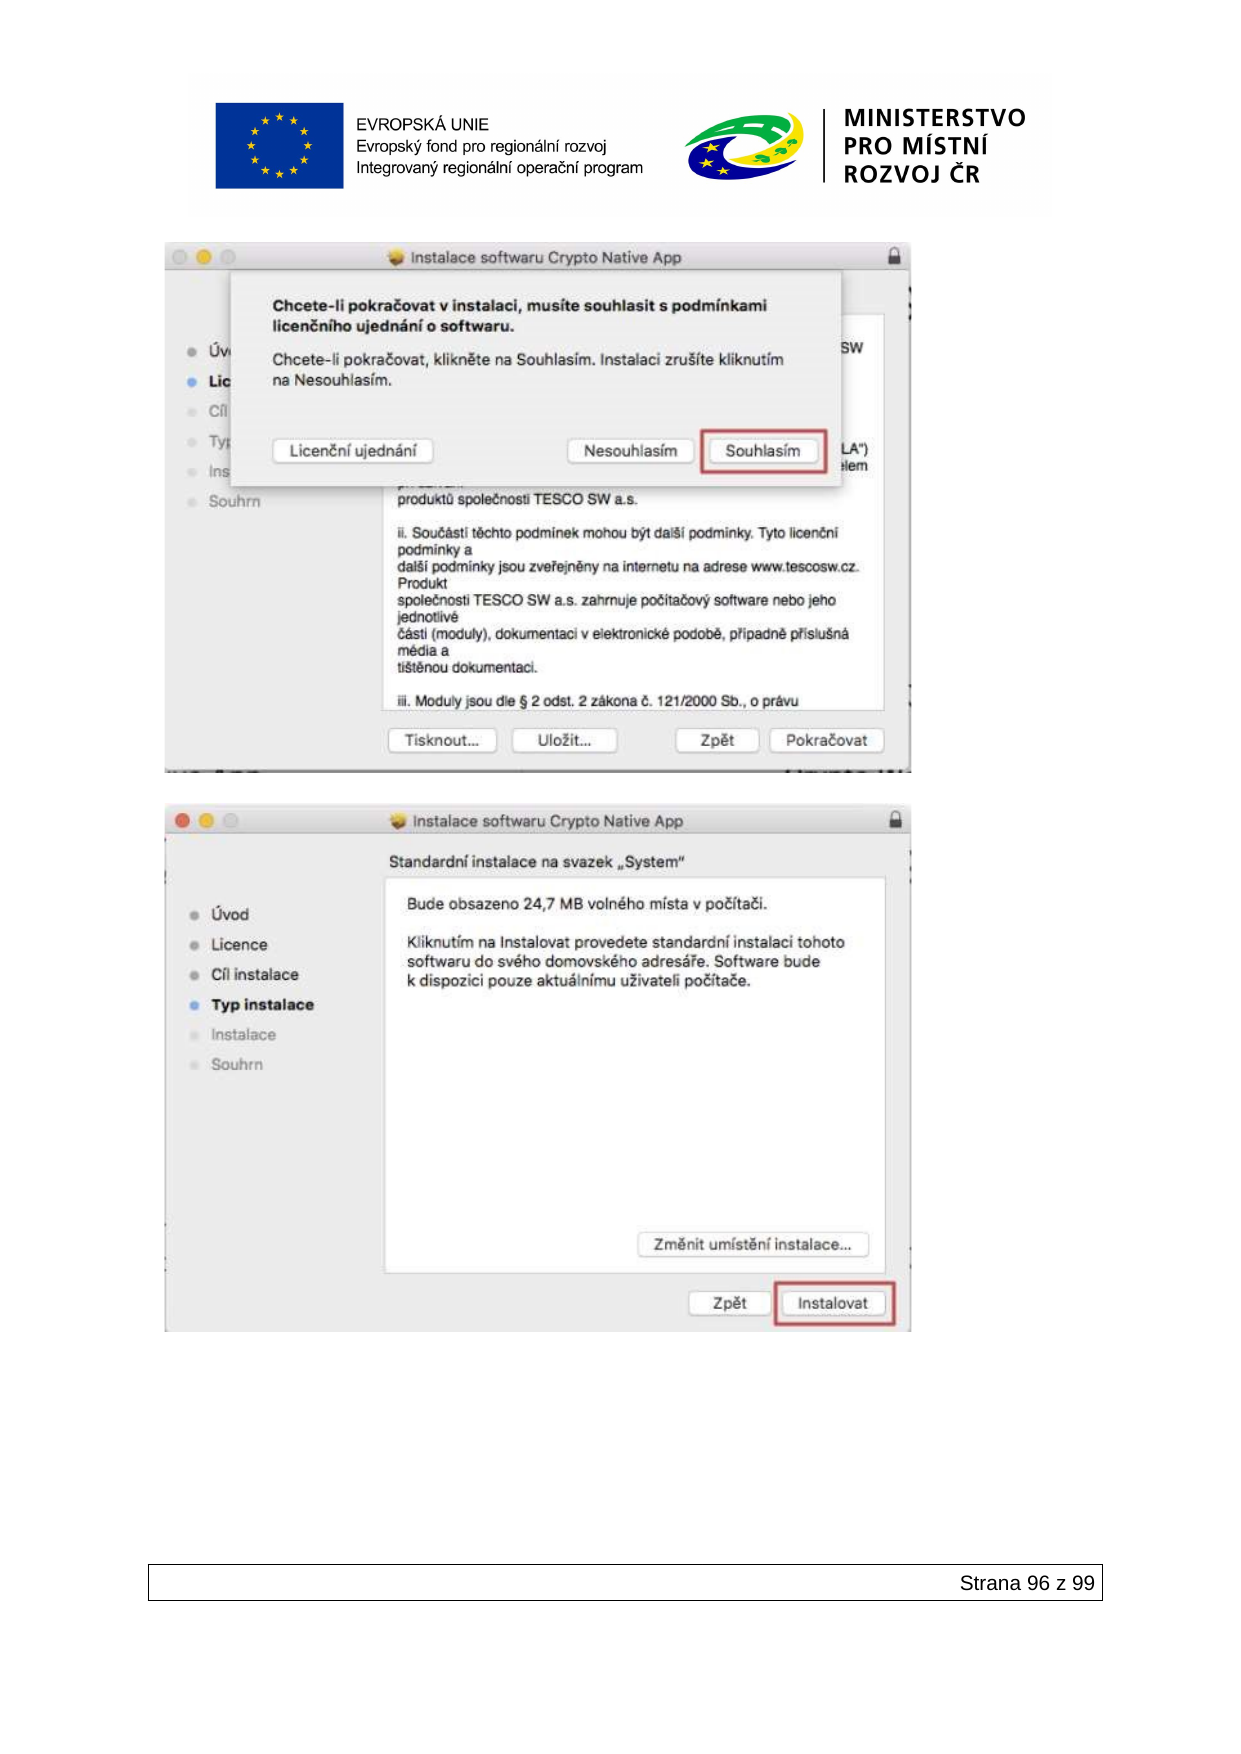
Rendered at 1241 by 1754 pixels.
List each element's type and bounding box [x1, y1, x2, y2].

picture [187, 73, 1053, 217]
picture [164, 803, 912, 1332]
picture [164, 242, 912, 773]
